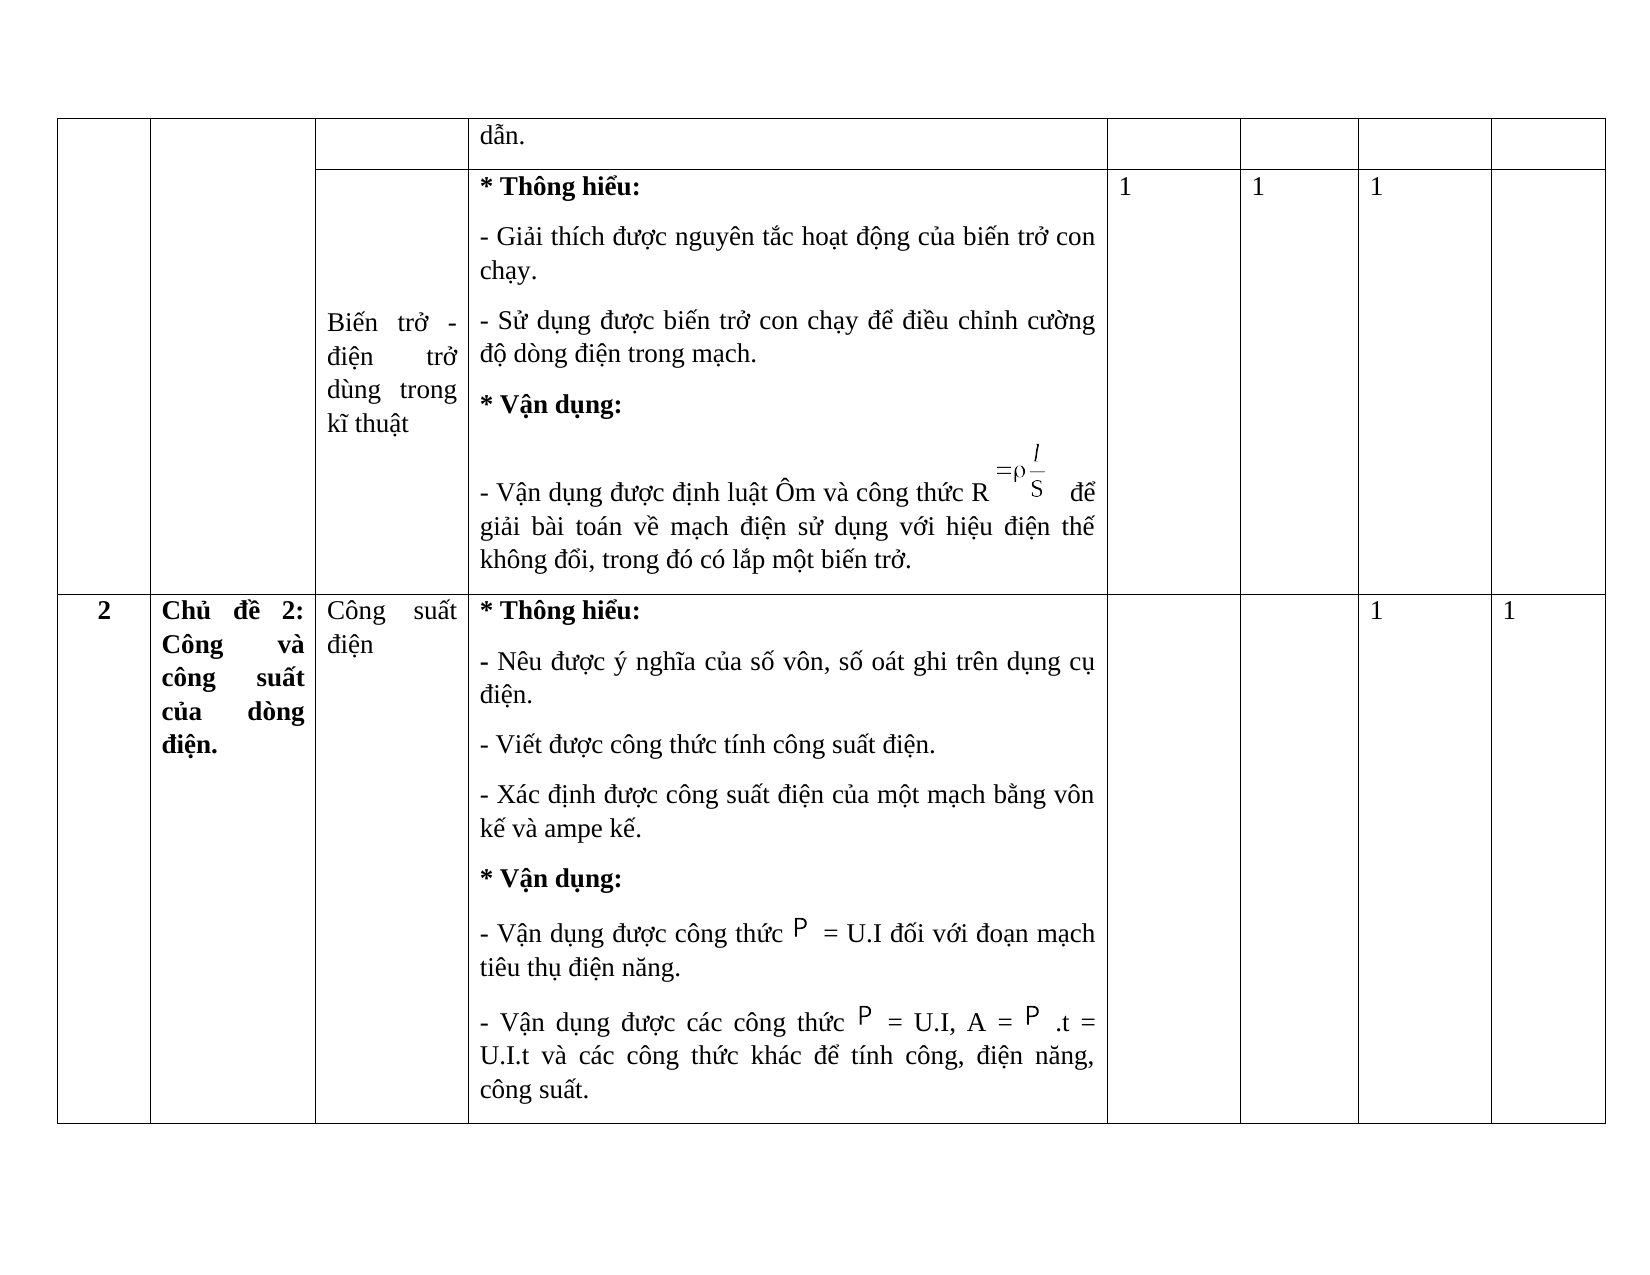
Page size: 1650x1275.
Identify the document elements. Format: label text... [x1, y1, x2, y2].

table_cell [316, 119, 468, 169]
table_cell 1 [1359, 595, 1491, 1123]
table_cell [469, 119, 1107, 169]
table_cell 1 [1241, 170, 1358, 593]
table_cell 1 [1359, 119, 1491, 169]
table_cell [1108, 119, 1240, 169]
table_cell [151, 595, 315, 1123]
table_cell [1492, 119, 1605, 169]
table_cell 1 [1492, 595, 1605, 1123]
table_cell [1241, 595, 1358, 1123]
table_cell [1241, 119, 1358, 169]
table_cell Công suất điện [316, 595, 468, 1123]
table_cell * Thông hiểu: - Giải thích được nguyên tắc hoạt động của biến trở con chạy. - Sử dụng được biến trở con chạy để điều chỉnh cường độ dòng điện trong mạch. * Vận dụng: - Vận dụng được định luật Ôm và công thức R để giải bài toán về mạch điện sử dụng với hiệu điện thế không đổi, trong đó có lắp một biến trở. [469, 170, 1107, 593]
table_cell * Thông hiểu: - Nêu được ý nghĩa của số vôn, số oát ghi trên dụng cụ điện. - Viết được công thức tính công suất điện. - Xác định được công suất điện của một mạch bằng vôn kế và ampe kế. * Vận dụng: - Vận dụng được công thức = U.I đối với đoạn mạch tiêu thụ điện năng. - Vận dụng được các công thức = U.I, A = .t = U.I.t và các công thức khác để tính công, điện năng, công suất. [469, 595, 1107, 1123]
table_cell [1108, 595, 1240, 1123]
table_cell [1492, 170, 1605, 593]
table_cell Biến trở - điện trở dùng trong kĩ thuật [316, 170, 468, 593]
table_cell 2 [58, 595, 150, 1123]
table_cell 1 [1359, 170, 1491, 593]
table_cell 1 [1108, 170, 1240, 593]
